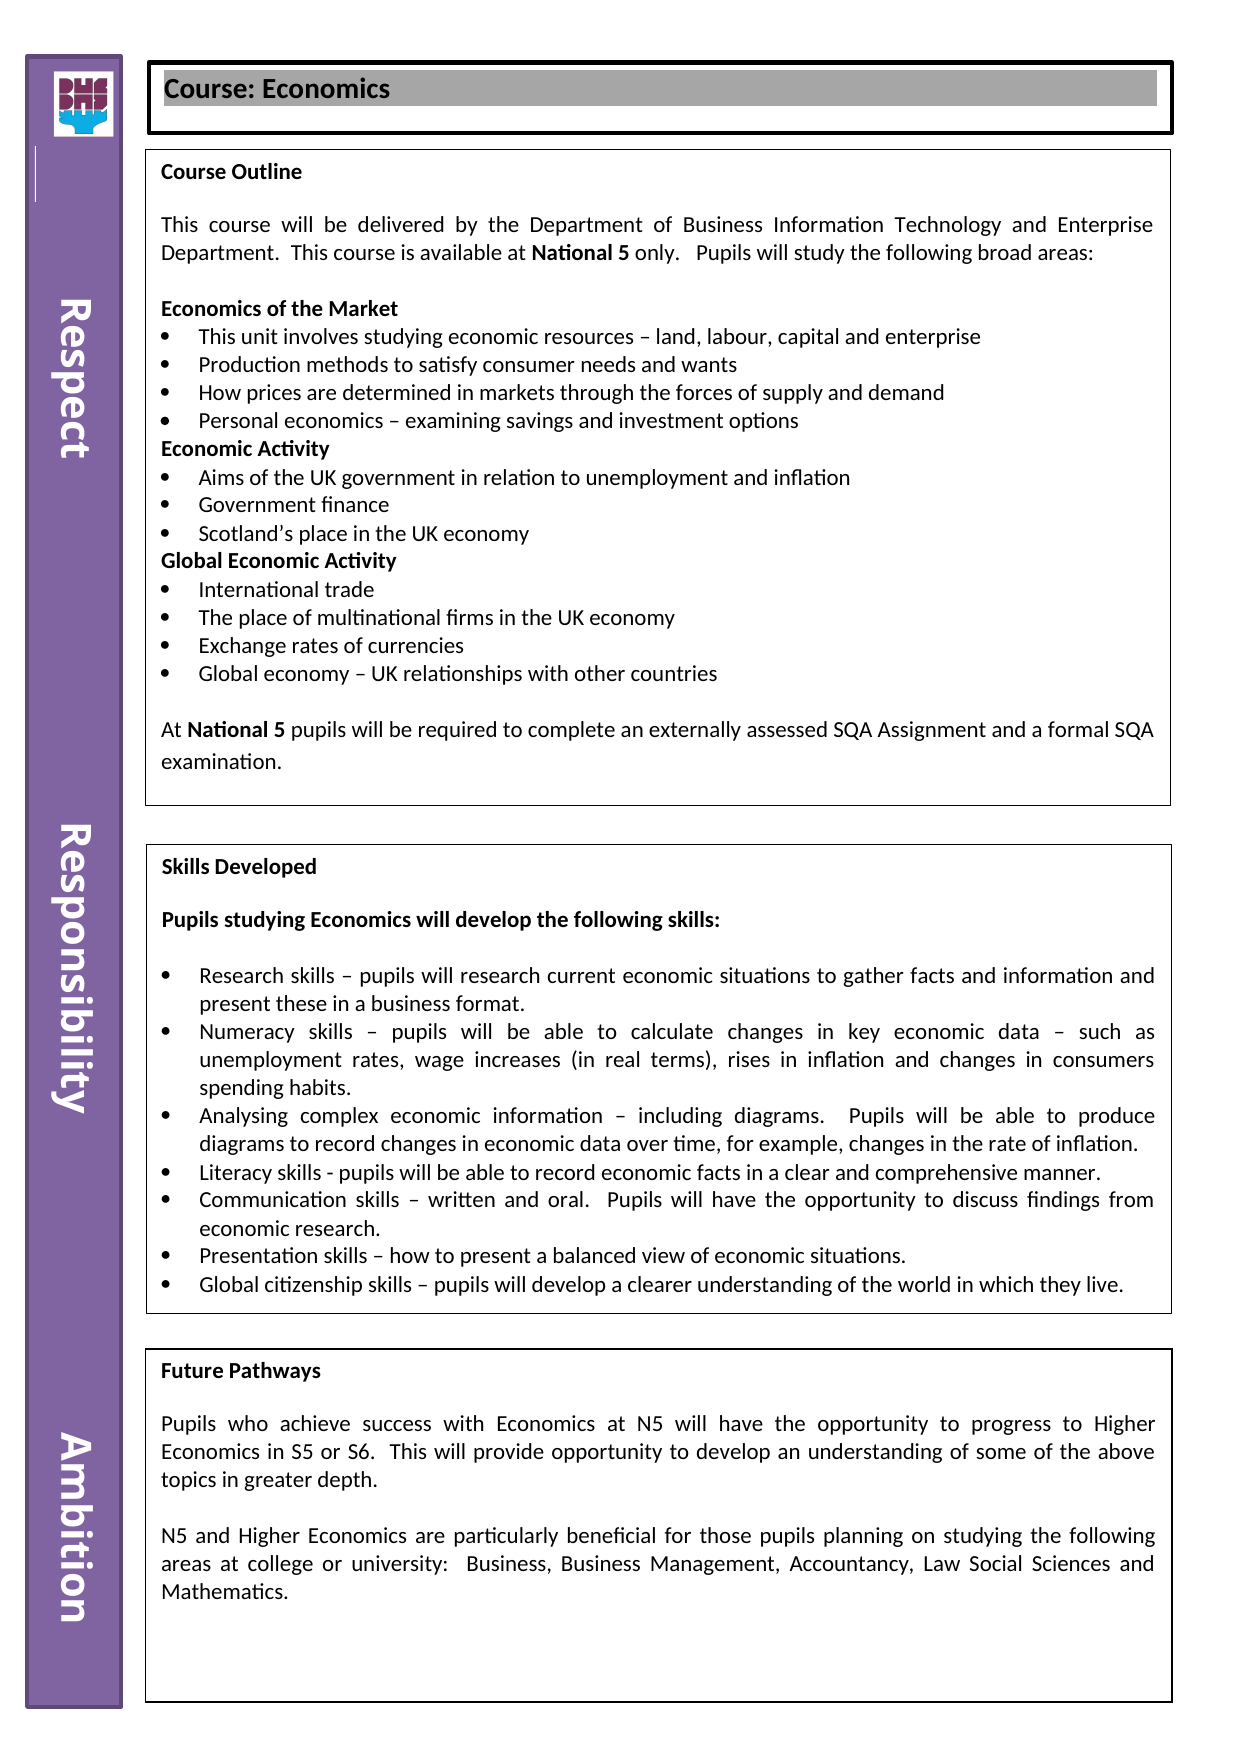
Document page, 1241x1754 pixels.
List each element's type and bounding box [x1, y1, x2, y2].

picture [53, 71, 114, 137]
